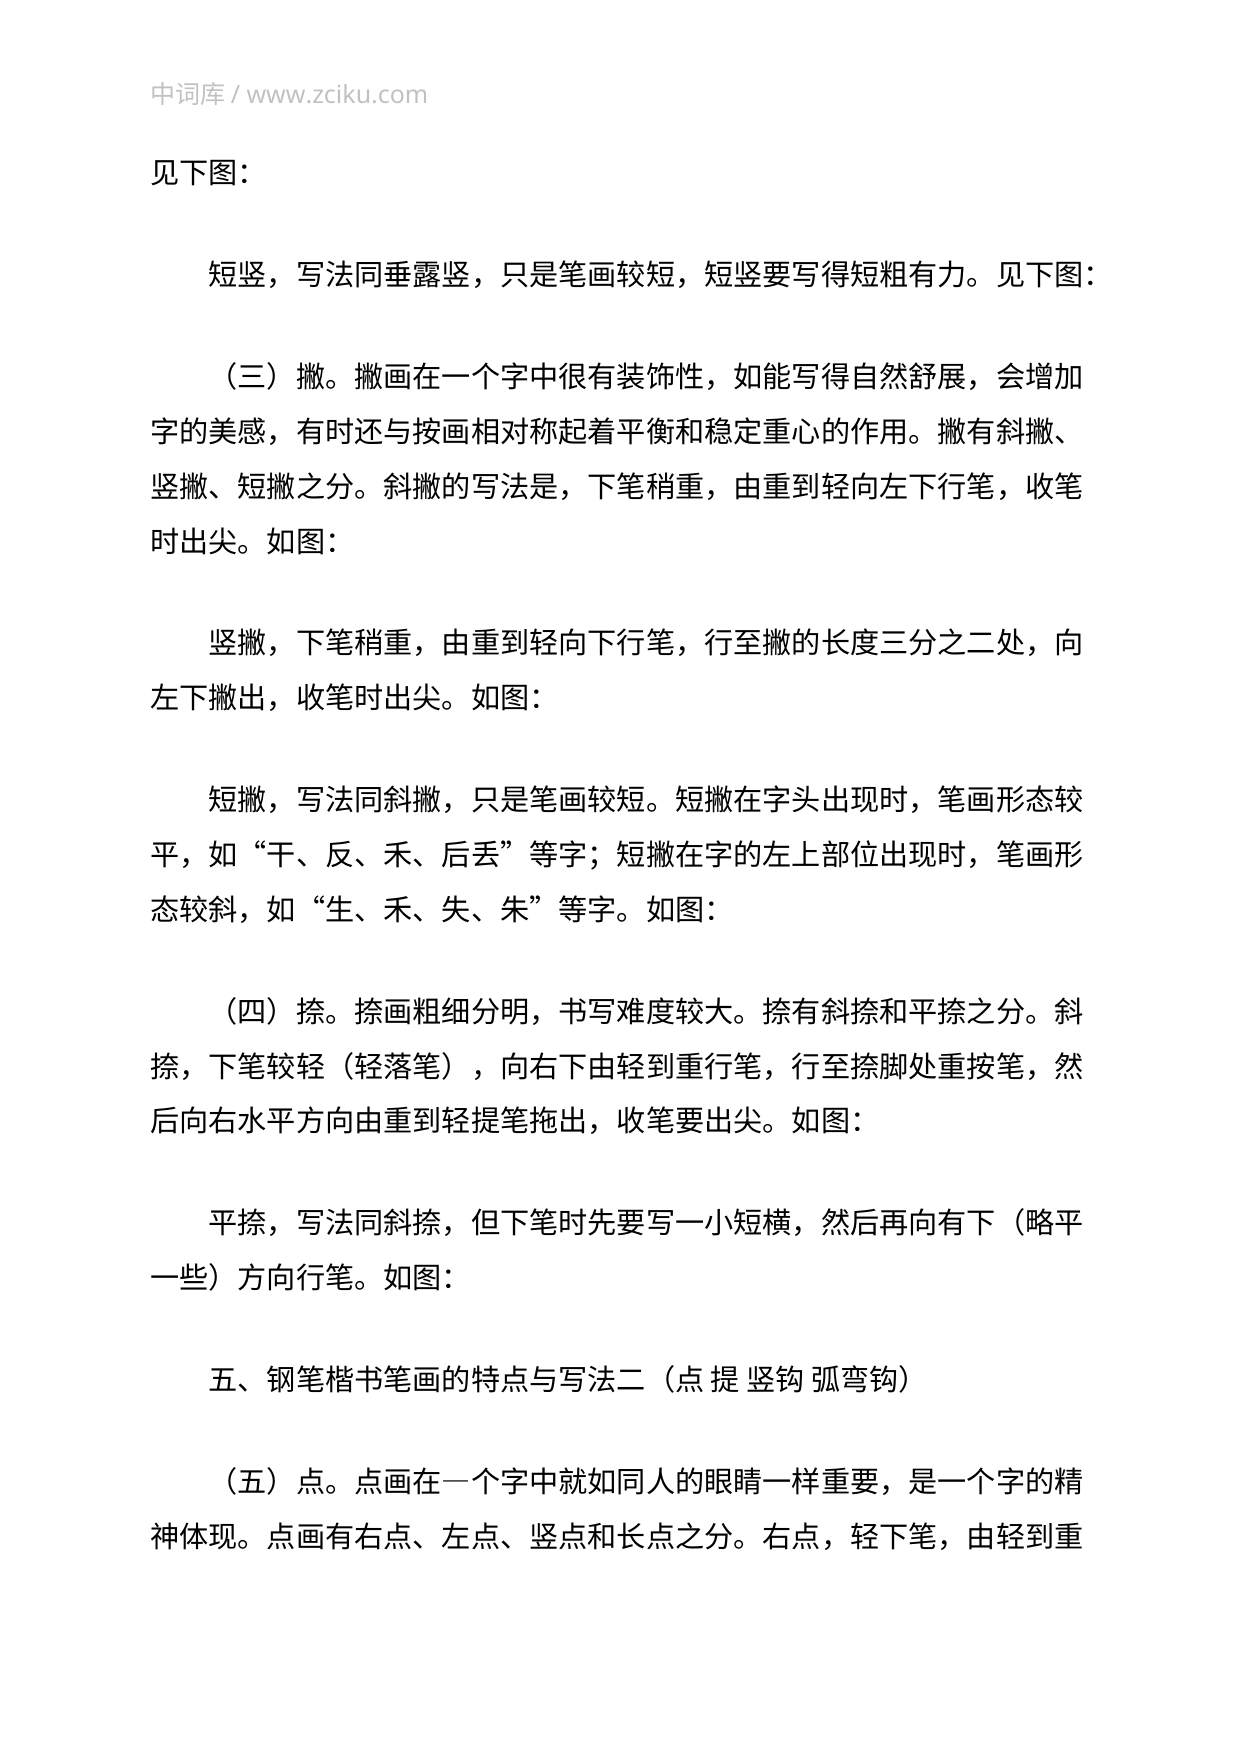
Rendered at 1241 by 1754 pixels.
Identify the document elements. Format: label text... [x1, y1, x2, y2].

text 短撇，写法同斜撇，只是笔画较短。短撇在字头出现时，笔画形态较平，如“干、反、禾、后丢”等字；短撇在字的左上部位出现时，笔画形态较斜，如“生、禾、失、朱”等字。如图： [150, 777, 1090, 929]
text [150, 1458, 1090, 1555]
text 竖撇，下笔稍重，由重到轻向下行笔，行至撇的长度三分之二处，向左下撇出，收笔时出尖。如图： [150, 620, 1090, 717]
text （四）捺。捺画粗细分明，书写难度较大。捺有斜捺和平捺之分。斜捺，下笔较轻（轻落笔），向右下由轻到重行笔，行至捺脚处重按笔，然后向右水平方向由重到轻提笔拖出，收笔要出尖。如图： [150, 988, 1090, 1140]
text （三）撇。撇画在一个字中很有装饰性，如能写得自然舒展，会增加字的美感，有时还与按画相对称起着平衡和稳定重心的作用。撇有斜撇、竖撇、短撇之分。斜撇的写法是，下笔稍重，由重到轻向左下行笔，收笔时出尖。如图： [150, 353, 1090, 561]
text 短竖，写法同垂露竖，只是笔画较短，短竖要写得短粗有力。见下图： [150, 252, 1090, 294]
text 平捺，写法同斜捺，但下笔时先要写一小短横，然后再向有下（略平一些）方向行笔。如图： [150, 1200, 1090, 1297]
text 五、钢笔楷书笔画的特点与写法二（点 提 竖钩 弧弯钩） [150, 1356, 1090, 1399]
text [150, 150, 1090, 192]
